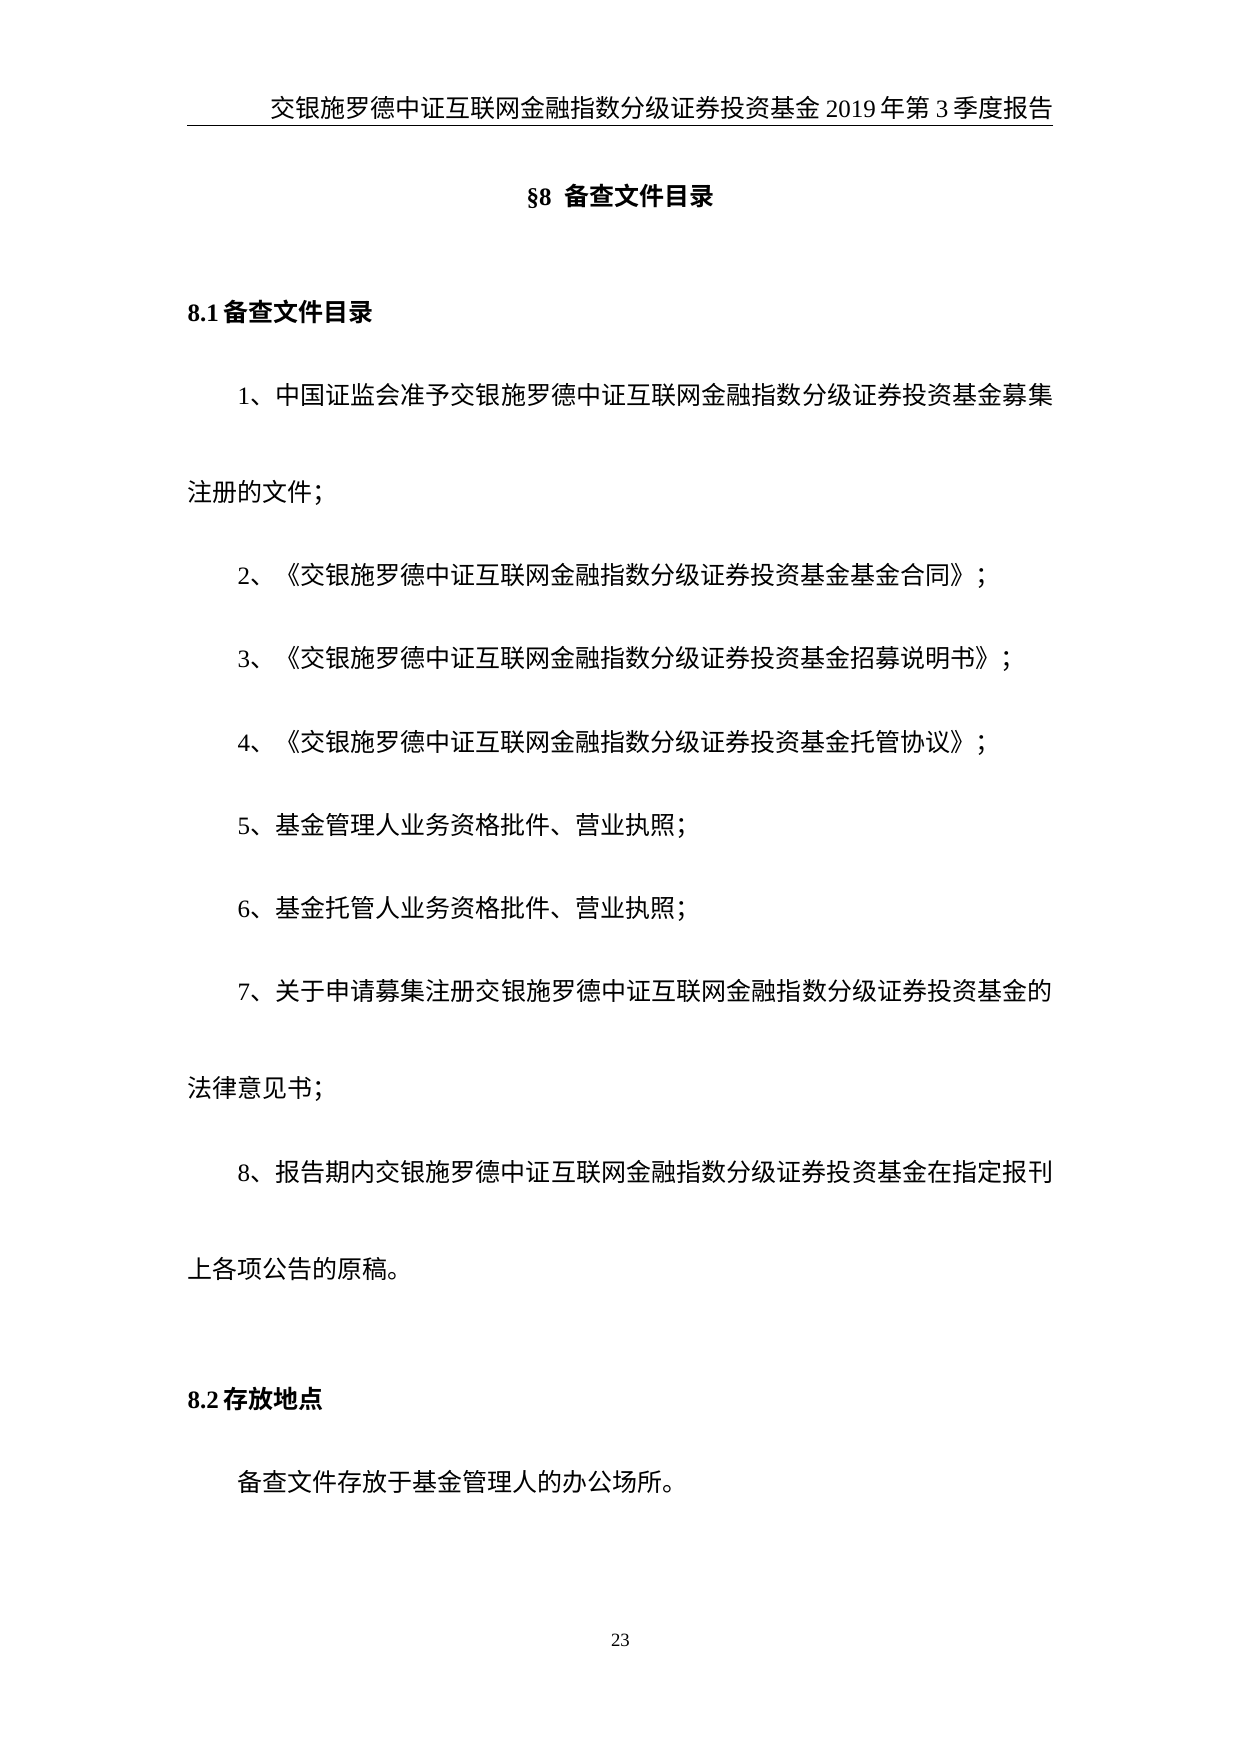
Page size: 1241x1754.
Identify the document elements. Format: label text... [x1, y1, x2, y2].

text 备查文件存放于基金管理人的办公场所。 [187, 1448, 1053, 1513]
text 2、《交银施罗德中证互联网金融指数分级证券投资基金基金合同》； [187, 541, 1053, 606]
text 3、《交银施罗德中证互联网金融指数分级证券投资基金招募说明书》； [187, 624, 1053, 689]
subtitle §8 备查文件目录 [187, 162, 1053, 227]
text 7、关于申请募集注册交银施罗德中证互联网金融指数分级证券投资基金的法律意见书； [187, 957, 1053, 1119]
text 1、中国证监会准予交银施罗德中证互联网金融指数分级证券投资基金募集注册的文件； [187, 361, 1053, 523]
text 8.2存放地点 [187, 1365, 1053, 1430]
text 6、基金托管人业务资格批件、营业执照； [187, 874, 1053, 939]
text 4、《交银施罗德中证互联网金融指数分级证券投资基金托管协议》； [187, 708, 1053, 773]
text 8、报告期内交银施罗德中证互联网金融指数分级证券投资基金在指定报刊上各项公告的原稿。 [187, 1138, 1053, 1300]
text 8.1备查文件目录 [187, 278, 1053, 343]
text 5、基金管理人业务资格批件、营业执照； [187, 791, 1053, 856]
